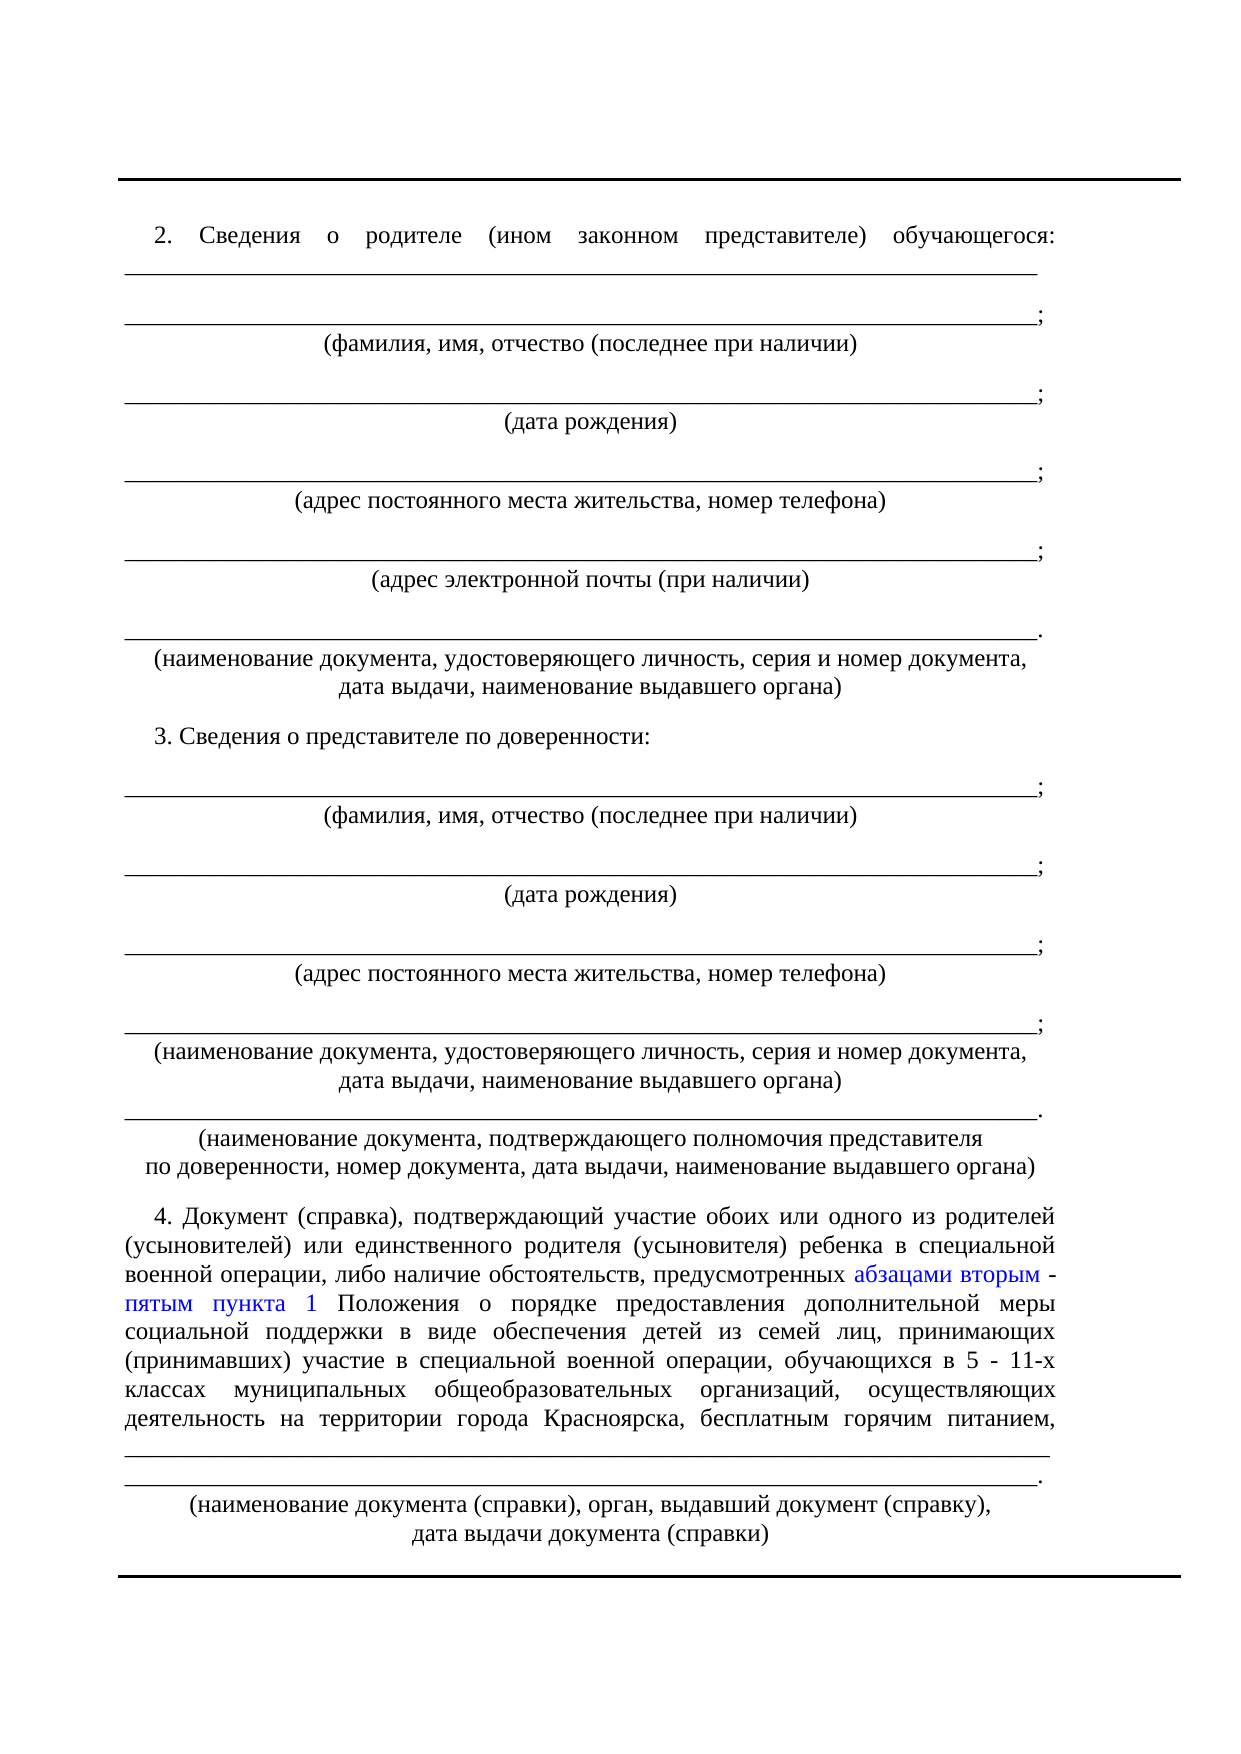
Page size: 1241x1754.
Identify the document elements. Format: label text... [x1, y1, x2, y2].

table_cell _________________________________________________________________________; (дата рождения) [118, 840, 1063, 918]
table_cell _________________________________________________________________________; (фамилия, имя, отчество (последнее при наличии) [118, 761, 1063, 839]
table_cell _________________________________________________________________________. (наименование документа, удостоверяющего личность, серия и номер документа, дата выдачи, наименование выдавшего органа) [118, 603, 1063, 711]
table_cell _________________________________________________________________________; (наименование документа, удостоверяющего личность, серия и номер документа, дата выдачи, наименование выдавшего органа) _________________________________________________________________________. (наименование документа, подтверждающего полномочия представителя по доверенности, номер документа, дата выдачи, наименование выдавшего органа) [118, 997, 1063, 1191]
table_cell _________________________________________________________________________; (адрес электронной почты (при наличии) [118, 525, 1063, 603]
table_cell _________________________________________________________________________; (адрес постоянного места жительства, номер телефона) [118, 446, 1063, 524]
table_cell _________________________________________________________________________; (адрес постоянного места жительства, номер телефона) [118, 918, 1063, 997]
table_cell 3. Сведения о представителе по доверенности: [118, 711, 1063, 761]
table_cell 4. Документ (справка), подтверждающий участие обоих или одного из родителей (усыновителей) или единственного родителя (усыновителя) ребенка в специальной военной операции, либо наличие обстоятельств, предусмотренных абзацами вторым - пятым пункта 1 Положения о порядке предоставления дополнительной меры социальной поддержки в виде обеспечения детей из семей лиц, принимающих (принимавших) участие в специальной военной операции, обучающихся в 5 - 11-х классах муниципальных общеобразовательных организаций, осуществляющих деятельность на территории города Красноярска, бесплатным горячим питанием, __________________________________________________________________________ _________________________________________________________________________. (наименование документа (справки), орган, выдавший документ (справку), дата выдачи документа (справки) [118, 1191, 1063, 1557]
table_cell _________________________________________________________________________; (фамилия, имя, отчество (последнее при наличии) [118, 288, 1063, 367]
table_cell 2. Сведения о родителе (ином законном представителе) обучающегося: _________________________________________________________________________ [118, 210, 1063, 288]
table_cell _________________________________________________________________________; (дата рождения) [118, 367, 1063, 446]
